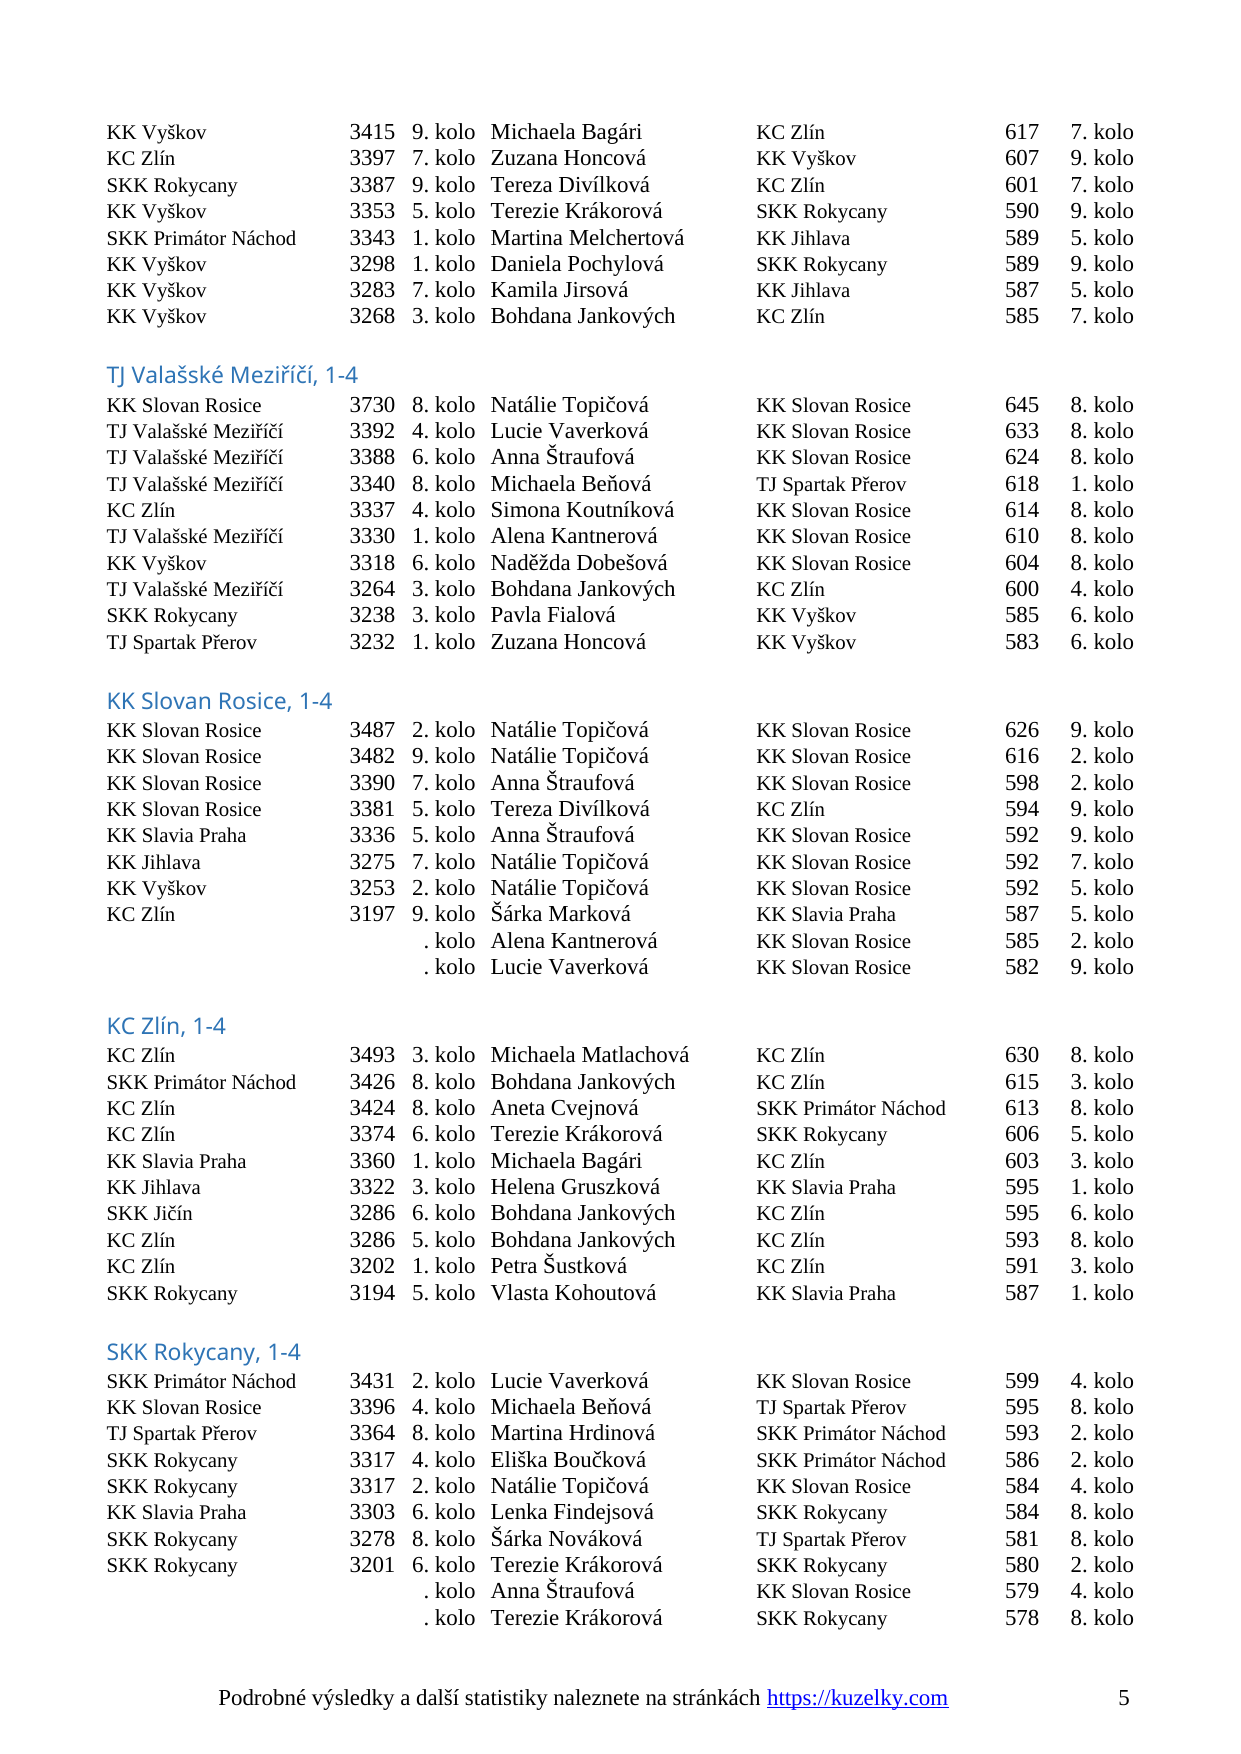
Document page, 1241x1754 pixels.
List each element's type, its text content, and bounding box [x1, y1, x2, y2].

text KC Zlín 3397 7. kolo Zuzana Honcová KK Vyškov 607 9. kolo [106, 144, 1134, 171]
text KK Vyškov 3353 5. kolo Terezie Krákorová SKK Rokycany 590 9. kolo [106, 197, 1134, 223]
subtitle KK Slovan Rosice, 1-4 [106, 685, 1134, 716]
text TJ Valašské Meziříčí 3392 4. kolo Lucie Vaverková KK Slovan Rosice 633 8. kolo [106, 417, 1134, 443]
text KK Slovan Rosice 3390 7. kolo Anna Štraufová KK Slovan Rosice 598 2. kolo [106, 769, 1134, 795]
text TJ Valašské Meziříčí 3330 1. kolo Alena Kantnerová KK Slovan Rosice 610 8. kolo [106, 522, 1134, 549]
text KK Vyškov 3268 3. kolo Bohdana Jankových KC Zlín 585 7. kolo [106, 303, 1134, 329]
text SKK Primátor Náchod 3343 1. kolo Martina Melchertová KK Jihlava 589 5. kolo [106, 223, 1134, 250]
subtitle TJ Valašské Meziříčí, 1-4 [106, 359, 1134, 391]
text KK Vyškov 3318 6. kolo Naděžda Dobešová KK Slovan Rosice 604 8. kolo [106, 549, 1134, 575]
text KK Vyškov 3298 1. kolo Daniela Pochylová SKK Rokycany 589 9. kolo [106, 250, 1134, 276]
text KK Vyškov 3283 7. kolo Kamila Jirsová KK Jihlava 587 5. kolo [106, 276, 1134, 303]
text KC Zlín 3337 4. kolo Simona Koutníková KK Slovan Rosice 614 8. kolo [106, 496, 1134, 522]
text KC Zlín 3493 3. kolo Michaela Matlachová KC Zlín 630 8. kolo [106, 1041, 1134, 1068]
text KK Slovan Rosice 3396 4. kolo Michaela Beňová TJ Spartak Přerov 595 8. kolo [106, 1393, 1134, 1419]
text KC Zlín 3197 9. kolo Šárka Marková KK Slavia Praha 587 5. kolo [106, 901, 1134, 927]
text KC Zlín 3286 5. kolo Bohdana Jankových KC Zlín 593 8. kolo [106, 1226, 1134, 1252]
subtitle SKK Rokycany, 1-4 [106, 1335, 1134, 1367]
text KK Vyškov 3253 2. kolo Natálie Topičová KK Slovan Rosice 592 5. kolo [106, 874, 1134, 901]
text SKK Primátor Náchod 3426 8. kolo Bohdana Jankových KC Zlín 615 3. kolo [106, 1068, 1134, 1094]
text . kolo Anna Štraufová KK Slovan Rosice 579 4. kolo [106, 1577, 1134, 1604]
text . kolo Alena Kantnerová KK Slovan Rosice 585 2. kolo [106, 927, 1134, 953]
text KC Zlín 3202 1. kolo Petra Šustková KC Zlín 591 3. kolo [106, 1252, 1134, 1278]
text TJ Valašské Meziříčí 3264 3. kolo Bohdana Jankových KC Zlín 600 4. kolo [106, 575, 1134, 602]
text KK Vyškov 3415 9. kolo Michaela Bagári KC Zlín 617 7. kolo [106, 118, 1134, 144]
text SKK Primátor Náchod 3431 2. kolo Lucie Vaverková KK Slovan Rosice 599 4. kolo [106, 1367, 1134, 1393]
text KK Slavia Praha 3360 1. kolo Michaela Bagári KC Zlín 603 3. kolo [106, 1147, 1134, 1173]
text KK Slovan Rosice 3482 9. kolo Natálie Topičová KK Slovan Rosice 616 2. kolo [106, 742, 1134, 769]
text KK Jihlava 3322 3. kolo Helena Gruszková KK Slavia Praha 595 1. kolo [106, 1173, 1134, 1199]
text SKK Rokycany 3194 5. kolo Vlasta Kohoutová KK Slavia Praha 587 1. kolo [106, 1278, 1134, 1305]
text KK Jihlava 3275 7. kolo Natálie Topičová KK Slovan Rosice 592 7. kolo [106, 848, 1134, 874]
text KK Slovan Rosice 3487 2. kolo Natálie Topičová KK Slovan Rosice 626 9. kolo [106, 716, 1134, 742]
text SKK Rokycany 3201 6. kolo Terezie Krákorová SKK Rokycany 580 2. kolo [106, 1551, 1134, 1577]
text KK Slavia Praha 3303 6. kolo Lenka Findejsová SKK Rokycany 584 8. kolo [106, 1498, 1134, 1525]
text KK Slovan Rosice 3730 8. kolo Natálie Topičová KK Slovan Rosice 645 8. kolo [106, 391, 1134, 417]
text TJ Spartak Přerov 3232 1. kolo Zuzana Honcová KK Vyškov 583 6. kolo [106, 628, 1134, 654]
text SKK Rokycany 3238 3. kolo Pavla Fialová KK Vyškov 585 6. kolo [106, 602, 1134, 628]
text TJ Valašské Meziříčí 3340 8. kolo Michaela Beňová TJ Spartak Přerov 618 1. kolo [106, 470, 1134, 496]
text . kolo Terezie Krákorová SKK Rokycany 578 8. kolo [106, 1604, 1134, 1630]
text KC Zlín 3374 6. kolo Terezie Krákorová SKK Rokycany 606 5. kolo [106, 1120, 1134, 1147]
text SKK Jičín 3286 6. kolo Bohdana Jankových KC Zlín 595 6. kolo [106, 1199, 1134, 1226]
text SKK Rokycany 3317 4. kolo Eliška Boučková SKK Primátor Náchod 586 2. kolo [106, 1446, 1134, 1472]
text SKK Rokycany 3387 9. kolo Tereza Divílková KC Zlín 601 7. kolo [106, 171, 1134, 197]
text KK Slovan Rosice 3381 5. kolo Tereza Divílková KC Zlín 594 9. kolo [106, 795, 1134, 821]
subtitle KC Zlín, 1-4 [106, 1010, 1134, 1041]
text . kolo Lucie Vaverková KK Slovan Rosice 582 9. kolo [106, 953, 1134, 979]
text TJ Spartak Přerov 3364 8. kolo Martina Hrdinová SKK Primátor Náchod 593 2. kolo [106, 1419, 1134, 1446]
text KK Slavia Praha 3336 5. kolo Anna Štraufová KK Slovan Rosice 592 9. kolo [106, 821, 1134, 848]
text KC Zlín 3424 8. kolo Aneta Cvejnová SKK Primátor Náchod 613 8. kolo [106, 1094, 1134, 1120]
text SKK Rokycany 3317 2. kolo Natálie Topičová KK Slovan Rosice 584 4. kolo [106, 1472, 1134, 1498]
text SKK Rokycany 3278 8. kolo Šárka Nováková TJ Spartak Přerov 581 8. kolo [106, 1525, 1134, 1551]
text TJ Valašské Meziříčí 3388 6. kolo Anna Štraufová KK Slovan Rosice 624 8. kolo [106, 443, 1134, 470]
